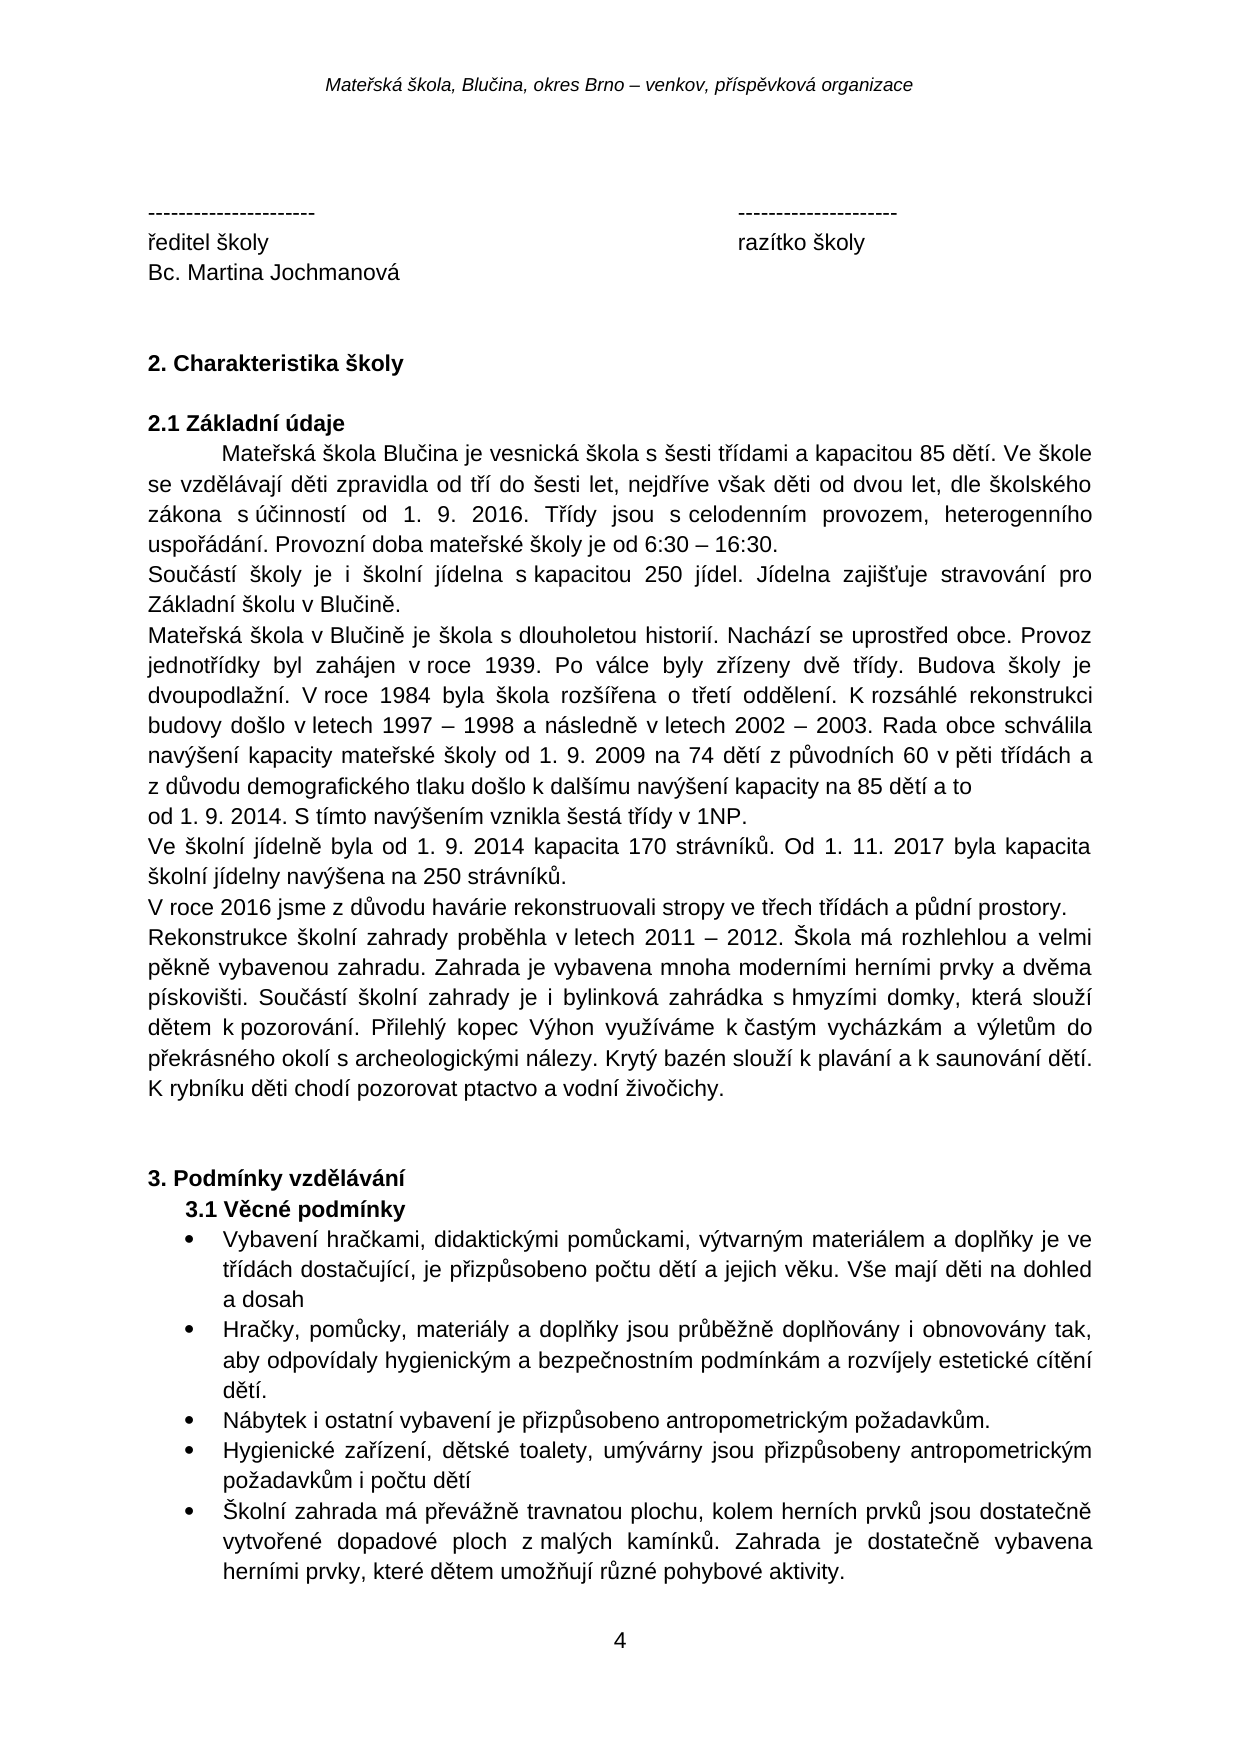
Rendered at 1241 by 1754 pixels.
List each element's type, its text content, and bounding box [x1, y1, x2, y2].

text Bc. Martina Jochmanová [148, 259, 1093, 285]
text Součástí školy je i školní jídelna s kapacitou 250 jídel. Jídelna zajišťuje stravování pro Základní školu v Blučině. [148, 561, 1093, 618]
text Mateřská škola v Blučině je škola s dlouholetou historií. Nachází se uprostřed obce. Provoz jednotřídky byl zahájen v roce 1939. Po válce byly zřízeny dvě třídy. Budova školy je dvoupodlažní. V roce 1984 byla škola rozšířena o třetí oddělení. K rozsáhlé rekonstrukci budovy došlo v letech 1997 – 1998 a následně v letech 2002 – 2003. Rada obce schválila navýšení kapacity mateřské školy od 1. 9. 2009 na 74 dětí z původních 60 v pěti třídách a z důvodu demografického tlaku došlo k dalšímu navýšení kapacity na 85 dětí a to [148, 622, 1093, 799]
text 3. Podmínky vzdělávání [148, 1165, 1093, 1192]
list Hygienické zařízení, dětské toalety, umývárny jsou přizpůsobeny antropometrickým požadavkům i počtu dětí [185, 1437, 1093, 1494]
text 2. Charakteristika školy [148, 350, 1093, 376]
text Rekonstrukce školní zahrady proběhla v letech 2011 – 2012. Škola má rozhlehlou a velmi pěkně vybavenou zahradu. Zahrada je vybavena mnoha moderními herními prvky a dvěma pískovišti. Součástí školní zahrady je i bylinková zahrádka s hmyzími domky, která slouží dětem k pozorování. Přilehlý kopec Výhon využíváme k častým vycházkám a výletům do překrásného okolí s archeologickými nálezy. Krytý bazén slouží k plavání a k saunování dětí. K rybníku děti chodí pozorovat ptactvo a vodní živočichy. [148, 924, 1093, 1101]
text ředitel školy razítko školy [148, 229, 1093, 255]
text ---------------------- --------------------- [148, 199, 1093, 225]
text Ve školní jídelně byla od 1. 9. 2014 kapacita 170 strávníků. Od 1. 11. 2017 byla kapacita školní jídelny navýšena na 250 strávníků. [148, 833, 1093, 889]
list Školní zahrada má převážně travnatou plochu, kolem herních prvků jsou dostatečně vytvořené dopadové ploch z malých kamínků. Zahrada je dostatečně vybavena herními prvky, které dětem umožňují různé pohybové aktivity. [185, 1498, 1093, 1584]
text V roce 2016 jsme z důvodu havárie rekonstruovali stropy ve třech třídách a půdní prostory. [148, 893, 1093, 920]
text 2.1 Základní údaje [148, 410, 1093, 436]
list Hračky, pomůcky, materiály a doplňky jsou průběžně doplňovány i obnovovány tak, aby odpovídaly hygienickým a bezpečnostním podmínkám a rozvíjely estetické cítění dětí. [185, 1316, 1093, 1403]
text 3.1 Věcné podmínky [148, 1196, 1093, 1222]
list Vybavení hračkami, didaktickými pomůckami, výtvarným materiálem a doplňky je ve třídách dostačující, je přizpůsobeno počtu dětí a jejich věku. Vše mají děti na dohled a dosah [185, 1226, 1093, 1312]
text Mateřská škola Blučina je vesnická škola s šesti třídami a kapacitou 85 dětí. Ve škole se vzdělávají děti zpravidla od tří do šesti let, nejdříve však děti od dvou let, dle školského zákona s účinností od 1. 9. 2016. Třídy jsou s celodenním provozem, heterogenního uspořádání. Provozní doba mateřské školy je od 6:30 – 16:30. [148, 440, 1093, 557]
text od 1. 9. 2014. S tímto navýšením vznikla šestá třídy v 1NP. [148, 803, 1093, 829]
list Nábytek i ostatní vybavení je přizpůsobeno antropometrickým požadavkům. [185, 1407, 1093, 1433]
